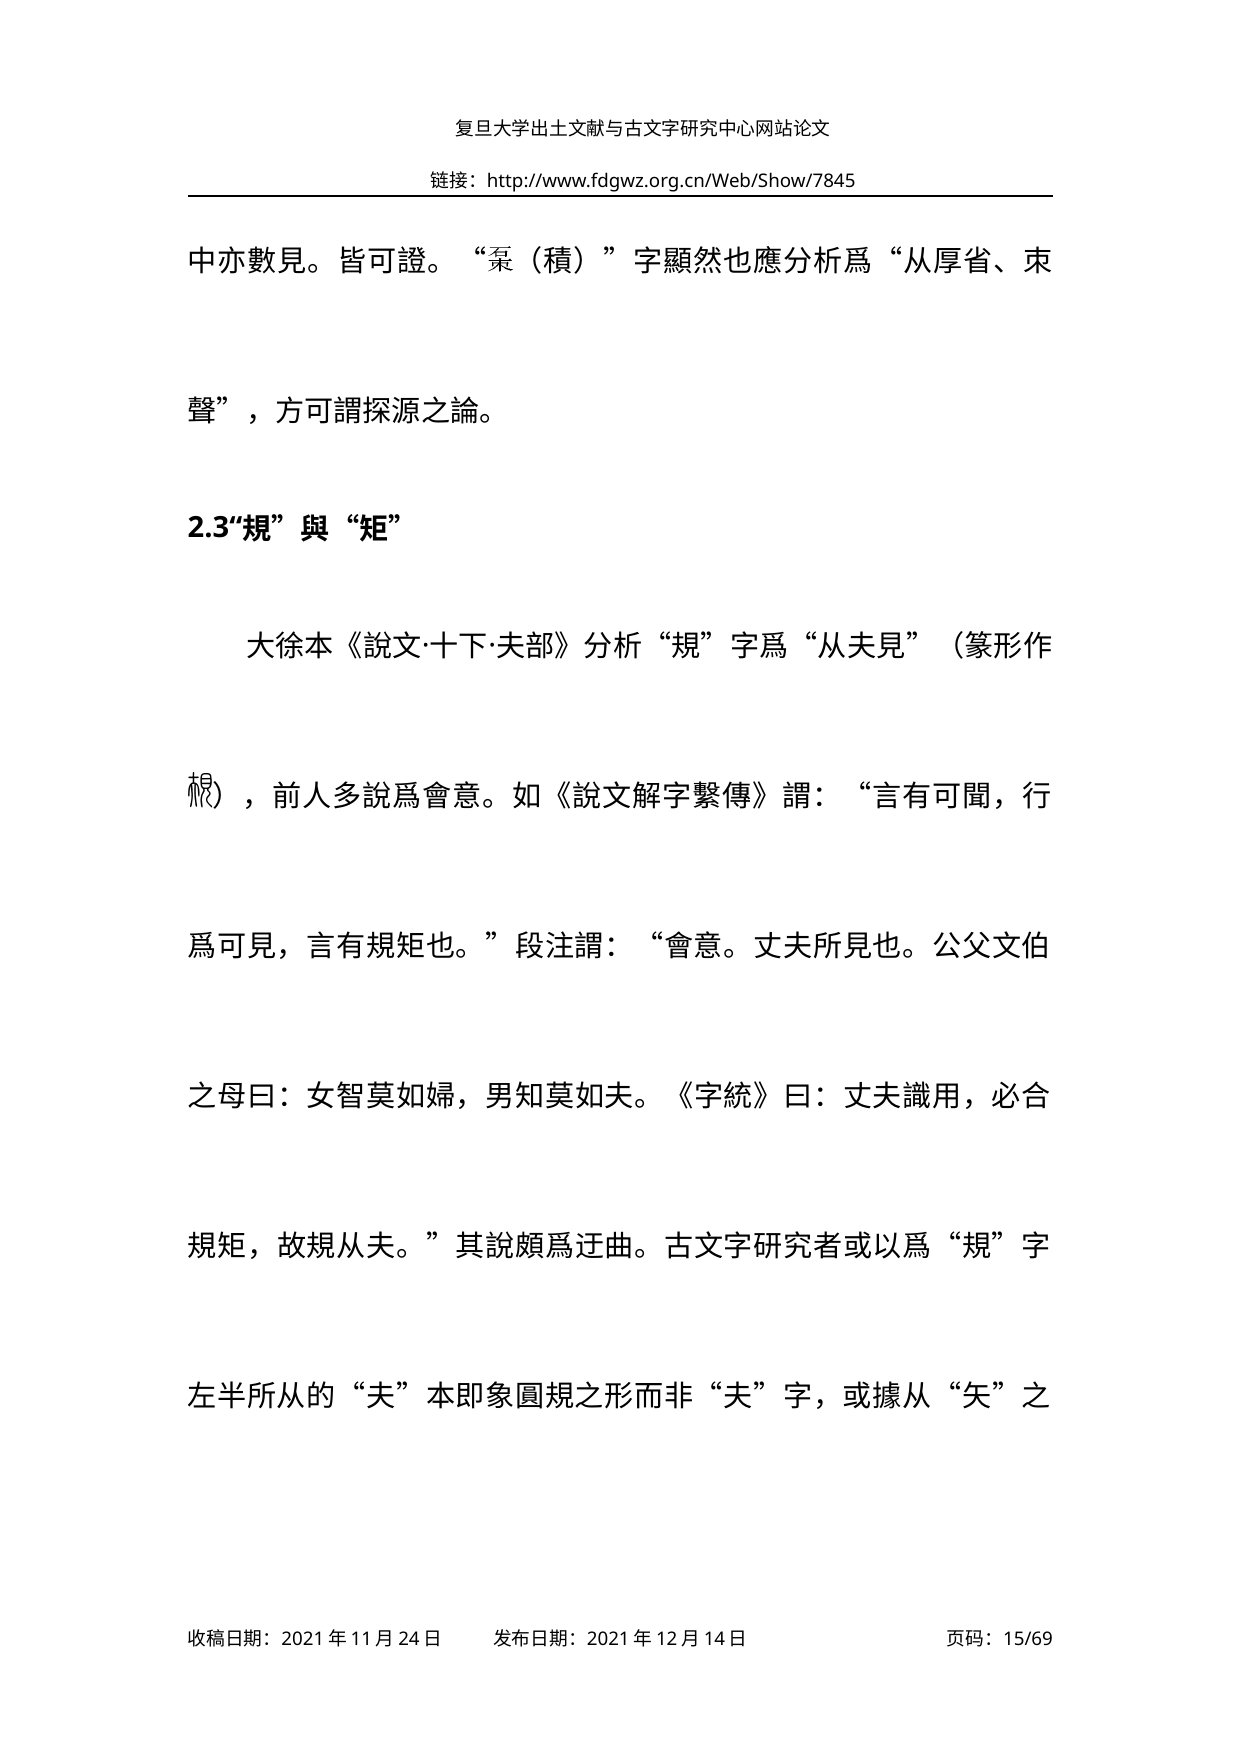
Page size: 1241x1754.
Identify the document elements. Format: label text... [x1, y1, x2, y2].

text 2.3“規”與“矩” [187, 489, 1053, 564]
picture [187, 771, 213, 808]
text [187, 222, 1053, 447]
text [187, 606, 1053, 1431]
picture [487, 245, 514, 272]
